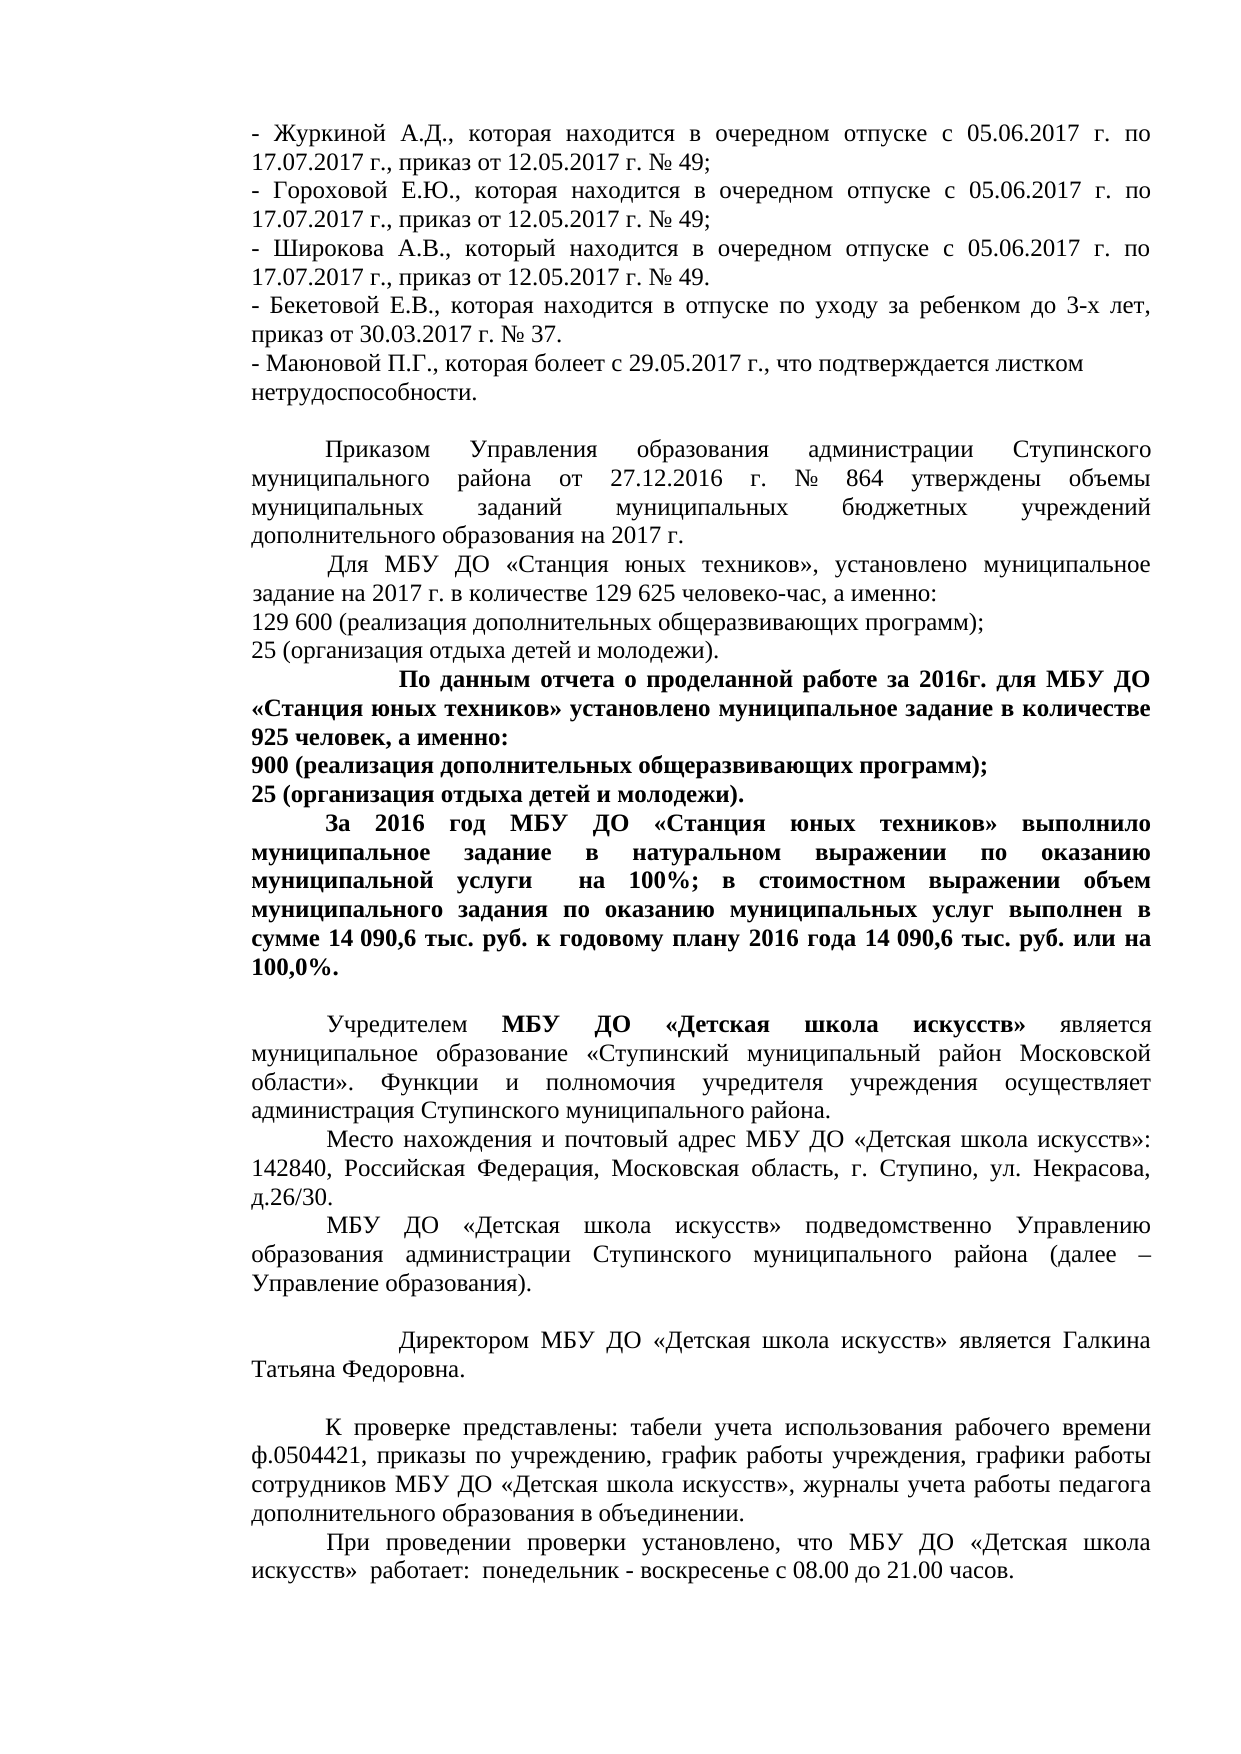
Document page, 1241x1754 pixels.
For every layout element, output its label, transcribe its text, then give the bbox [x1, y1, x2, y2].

text 25 (организация отдыха детей и молодежи). [177, 779, 1152, 808]
text - Бекетовой Е.В., которая находится в отпуске по уходу за ребенком до 3-х лет, приказ от 30.03.2017 г. № 37. [251, 291, 1152, 348]
text Для МБУ ДО «Станция юных техников», установлено муниципальное задание на 2017 г. в количестве 129 625 человеко-час, а именно: [252, 549, 1152, 607]
text 900 (реализация дополнительных общеразвивающих программ); [177, 751, 1152, 779]
text 25 (организация отдыха детей и молодежи). [177, 636, 1152, 664]
text Приказом Управления образования администрации Ступинского муниципального района от 27.12.2016 г. № 864 утверждены объемы муниципальных заданий муниципальных бюджетных учреждений дополнительного образования на 2017 г. [251, 434, 1152, 549]
text По данным отчета о проделанной работе за 2016г. для МБУ ДО «Станция юных техников» установлено муниципальное задание в количестве 925 человек, а именно: [251, 664, 1152, 751]
text - Гороховой Е.Ю., которая находится в очередном отпуске с 05.06.2017 г. по 17.07.2017 г., приказ от 12.05.2017 г. № 49; [251, 176, 1152, 233]
text Директором МБУ ДО «Детская школа искусств» является Галкина Татьяна Федоровна. [251, 1326, 1152, 1383]
text При проведении проверки установлено, что МБУ ДО «Детская школа искусств» работает: понедельник - воскресенье с 08.00 до 21.00 часов. [251, 1527, 1152, 1584]
text К проверке представлены: табели учета использования рабочего времени ф.0504421, приказы по учреждению, график работы учреждения, графики работы сотрудников МБУ ДО «Детская школа искусств», журналы учета работы педагога дополнительного образования в объединении. [251, 1412, 1152, 1527]
text - Широкова А.В., который находится в очередном отпуске с 05.06.2017 г. по 17.07.2017 г., приказ от 12.05.2017 г. № 49. [251, 233, 1152, 291]
text - Журкиной А.Д., которая находится в очередном отпуске с 05.06.2017 г. по 17.07.2017 г., приказ от 12.05.2017 г. № 49; [251, 118, 1152, 176]
text Место нахождения и почтовый адрес МБУ ДО «Детская школа искусств»: 142840, Российская Федерация, Московская область, г. Ступино, ул. Некрасова, д.26/30. [251, 1124, 1152, 1211]
text - Маюновой П.Г., которая болеет с 29.05.2017 г., что подтверждается листком нетрудоспособности. [251, 348, 1167, 406]
text За 2016 год МБУ ДО «Станция юных техников» выполнило муниципальное задание в натуральном выражении по оказанию муниципальной услуги на 100%; в стоимостном выражении объем муниципального задания по оказанию муниципальных услуг выполнен в сумме 14 090,6 тыс. руб. к годовому плану 2016 года 14 090,6 тыс. руб. или на 100,0%. [251, 808, 1152, 981]
text 129 600 (реализация дополнительных общеразвивающих программ); [177, 607, 1152, 636]
text Учредителем МБУ ДО «Детская школа искусств» является муниципальное образование «Ступинский муниципальный район Московской области». Функции и полномочия учредителя учреждения осуществляет администрация Ступинского муниципального района. [251, 1009, 1152, 1124]
text МБУ ДО «Детская школа искусств» подведомственно Управлению образования администрации Ступинского муниципального района (далее – Управление образования). [251, 1211, 1152, 1297]
